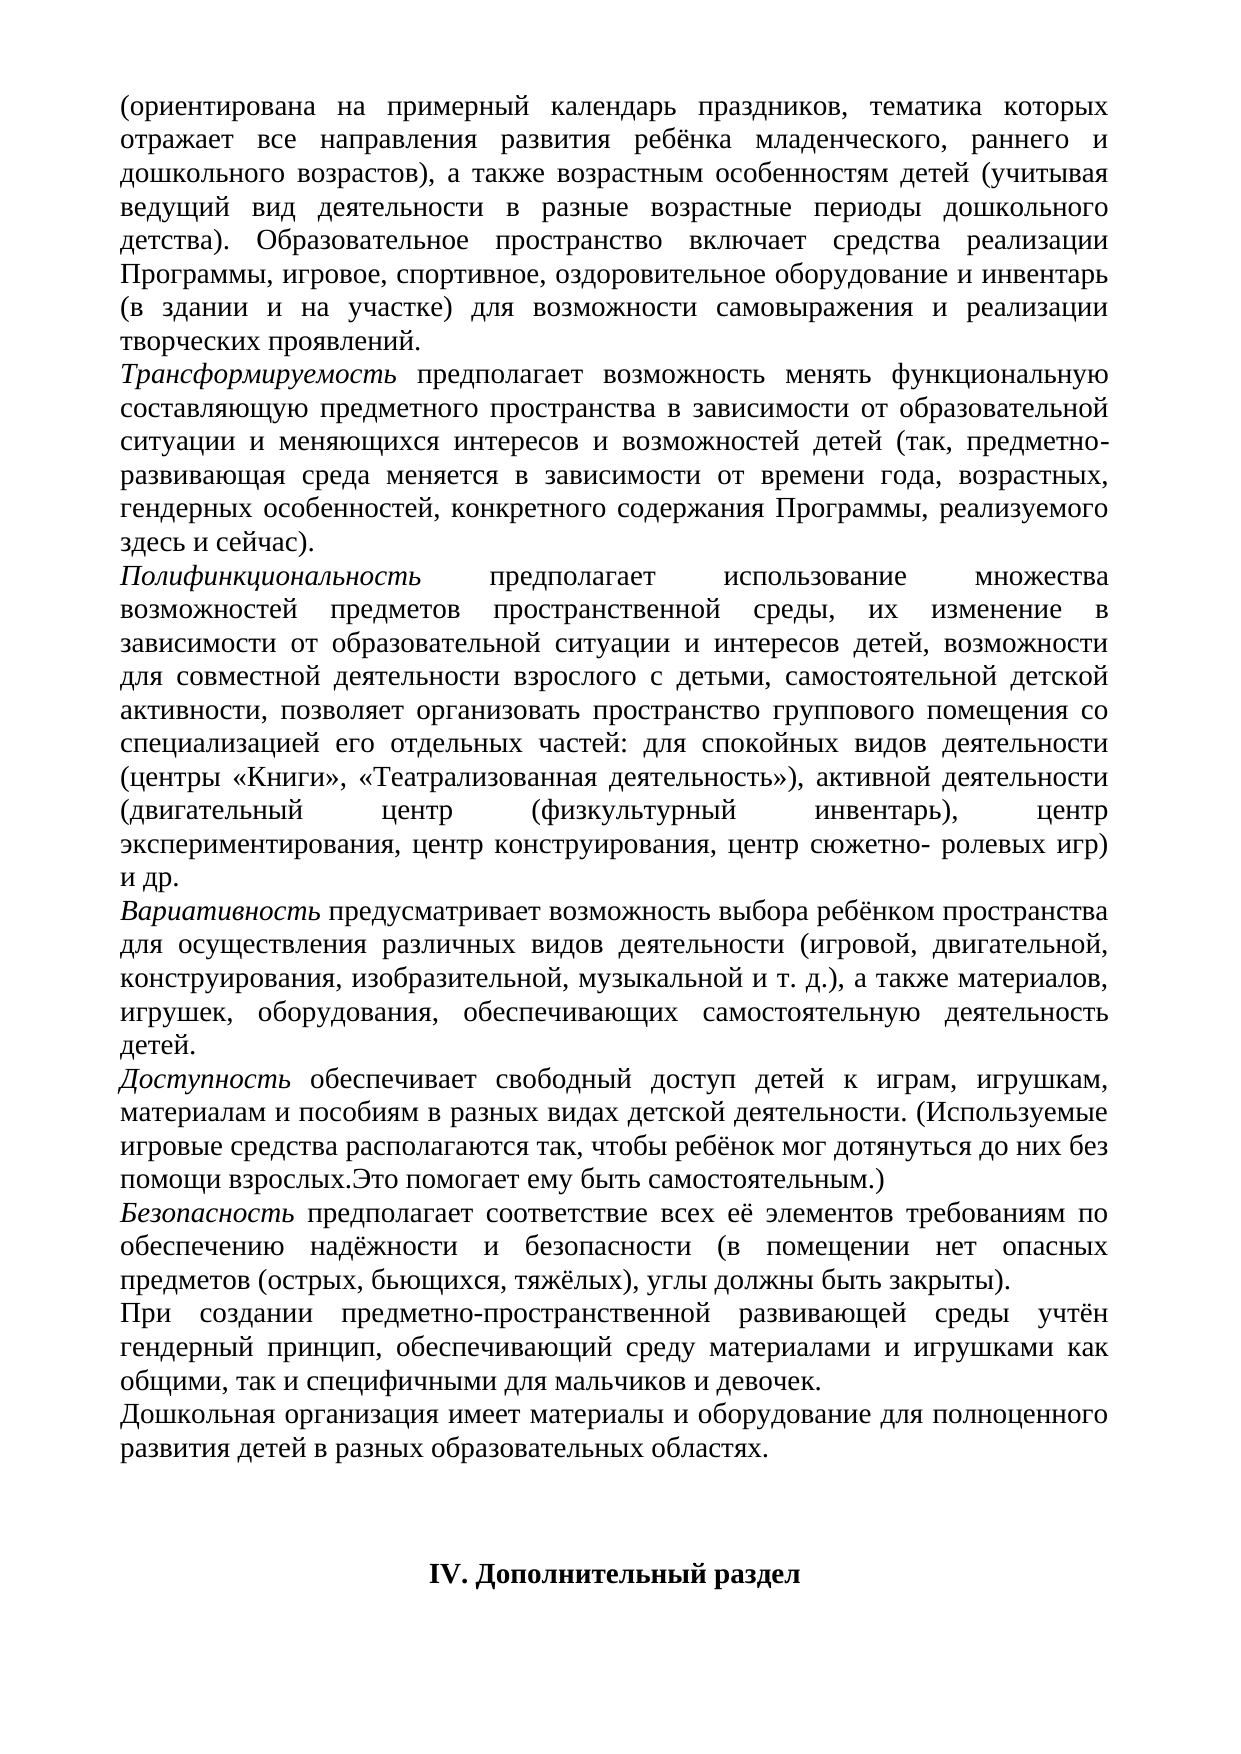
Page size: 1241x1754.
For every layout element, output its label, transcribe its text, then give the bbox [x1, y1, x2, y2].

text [120, 89, 1109, 357]
text Полифинкциональность предполагает использование множества возможностей предметов пространственной среды, их изменение в зависимости от образовательной ситуации и интересов детей, возможности для совместной деятельности взрослого с детьми, самостоятельной детской активности, позволяет организовать пространство группового помещения со специализацией его отдельных частей: для спокойных видов деятельности (центры «Книги», «Театрализованная деятельность»), активной деятельности (двигательный центр (физкультурный инвентарь), центр экспериментирования, центр конструирования, центр сюжетно- ролевых игр) и др. [120, 558, 1109, 894]
text При создании предметно-пространственной развивающей среды учтён гендерный принцип, обеспечивающий среду материалами и игрушками как общими, так и специфичными для мальчиков и девочек. [120, 1296, 1109, 1397]
text Вариативность предусматривает возможность выбора ребёнком пространства для осуществления различных видов деятельности (игровой, двигательной, конструирования, изобразительной, музыкальной и т. д.), а также материалов, игрушек, оборудования, обеспечивающих самостоятельную деятельность детей. [120, 894, 1109, 1061]
text Доступность обеспечивает свободный доступ детей к играм, игрушкам, материалам и пособиям в разных видах детской деятельности. (Используемые игровые средства располагаются так, чтобы ребёнок мог дотянуться до них без помощи взрослых.Это помогает ему быть самостоятельным.) [120, 1061, 1109, 1196]
text Трансформируемость предполагает возможность менять функциональную составляющую предметного пространства в зависимости от образовательной ситуации и меняющихся интересов и возможностей детей (так, предметноразвивающая среда меняется в зависимости от времени года, возрастных, гендерных особенностей, конкретного содержания Программы, реализуемого здесь и сейчас). [120, 357, 1109, 558]
text IV. Дополнительный раздел [120, 1561, 1109, 1589]
text Дошкольная организация имеет материалы и оборудование для полноценного развития детей в разных образовательных областях. [120, 1397, 1109, 1464]
text Безопасность предполагает соответствие всех её элементов требованиям по обеспечению надёжности и безопасности (в помещении нет опасных предметов (острых, бьющихся, тяжёлых), углы должны быть закрыты). [120, 1196, 1109, 1296]
